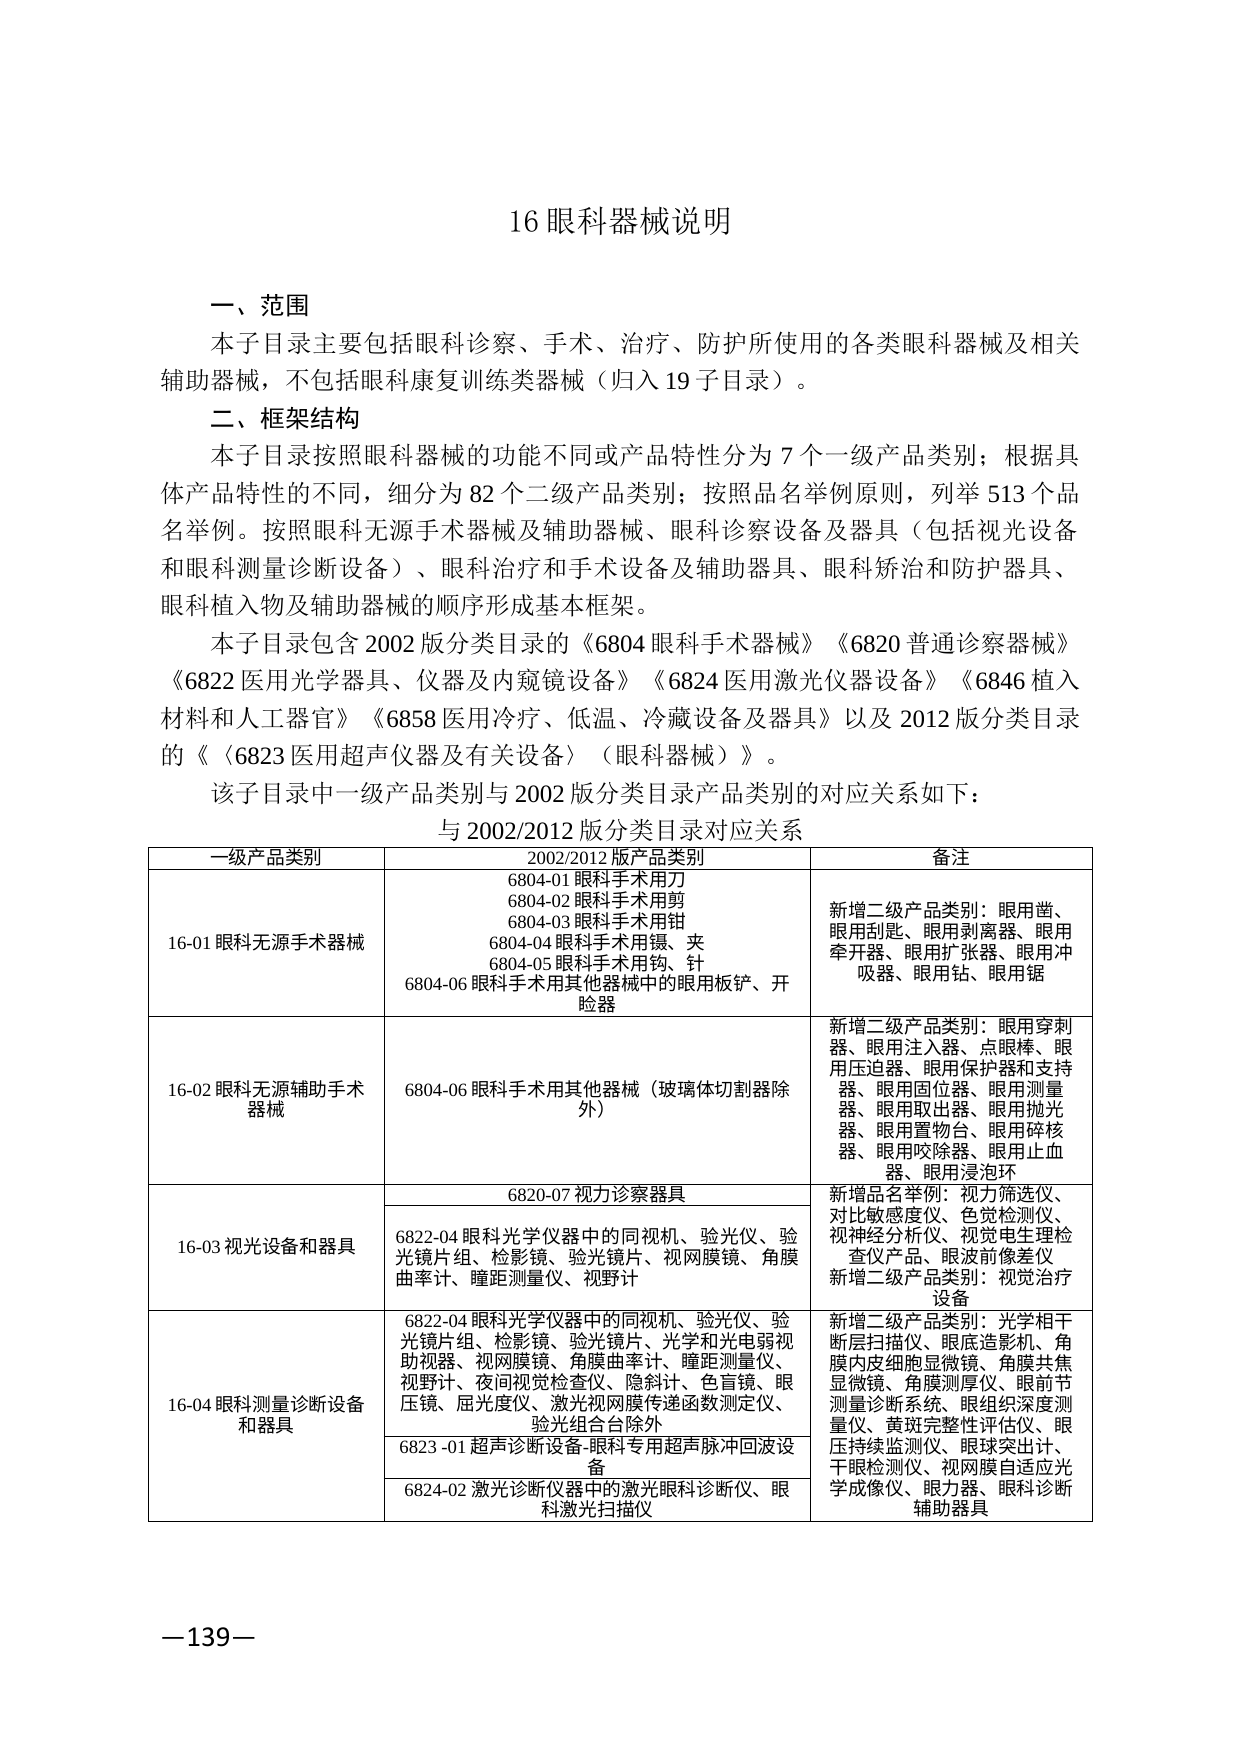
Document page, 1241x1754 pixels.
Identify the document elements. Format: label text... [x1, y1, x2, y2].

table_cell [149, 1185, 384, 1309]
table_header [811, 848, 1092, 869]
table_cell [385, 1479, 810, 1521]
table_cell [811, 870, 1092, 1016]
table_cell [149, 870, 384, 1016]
text 该子目录中一级产品类别与2002版分类目录产品类别的对应关系如下： [159, 772, 1081, 809]
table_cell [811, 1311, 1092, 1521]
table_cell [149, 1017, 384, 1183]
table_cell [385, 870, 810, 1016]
text 二、框架结构 [159, 397, 1081, 434]
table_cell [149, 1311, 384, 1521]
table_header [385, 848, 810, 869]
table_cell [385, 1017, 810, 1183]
text 与2002/2012版分类目录对应关系 [159, 809, 1081, 847]
text 一、范围 [159, 284, 1081, 322]
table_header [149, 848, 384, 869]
text 本子目录主要包括眼科诊察、手术、治疗、防护所使用的各类眼科器械及相关辅助器械，不包括眼科康复训练类器械（归入19子目录）。 [159, 322, 1081, 397]
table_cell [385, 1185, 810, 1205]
text 16眼科器械说明 [159, 201, 1081, 236]
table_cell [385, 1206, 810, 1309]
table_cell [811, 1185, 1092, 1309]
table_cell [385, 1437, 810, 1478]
text 本子目录按照眼科器械的功能不同或产品特性分为7个一级产品类别；根据具体产品特性的不同，细分为82个二级产品类别；按照品名举例原则，列举513个品名举例。按照眼科无源手术器械及辅助器械、眼科诊察设备及器具（包括视光设备和眼科测量诊断设备）、眼科治疗和手术设备及辅助器具、眼科矫治和防护器具、眼科植入物及辅助器械的顺序形成基本框架。 [159, 434, 1081, 622]
text 本子目录包含2002版分类目录的《6804眼科手术器械》《6820普通诊察器械》《6822医用光学器具、仪器及内窥镜设备》《6824医用激光仪器设备》《6846植入材料和人工器官》《6858医用冷疗、低温、冷藏设备及器具》以及2012版分类目录的《〈6823医用超声仪器及有关设备〉（眼科器械）》。 [159, 622, 1081, 772]
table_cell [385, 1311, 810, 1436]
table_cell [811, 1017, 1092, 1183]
